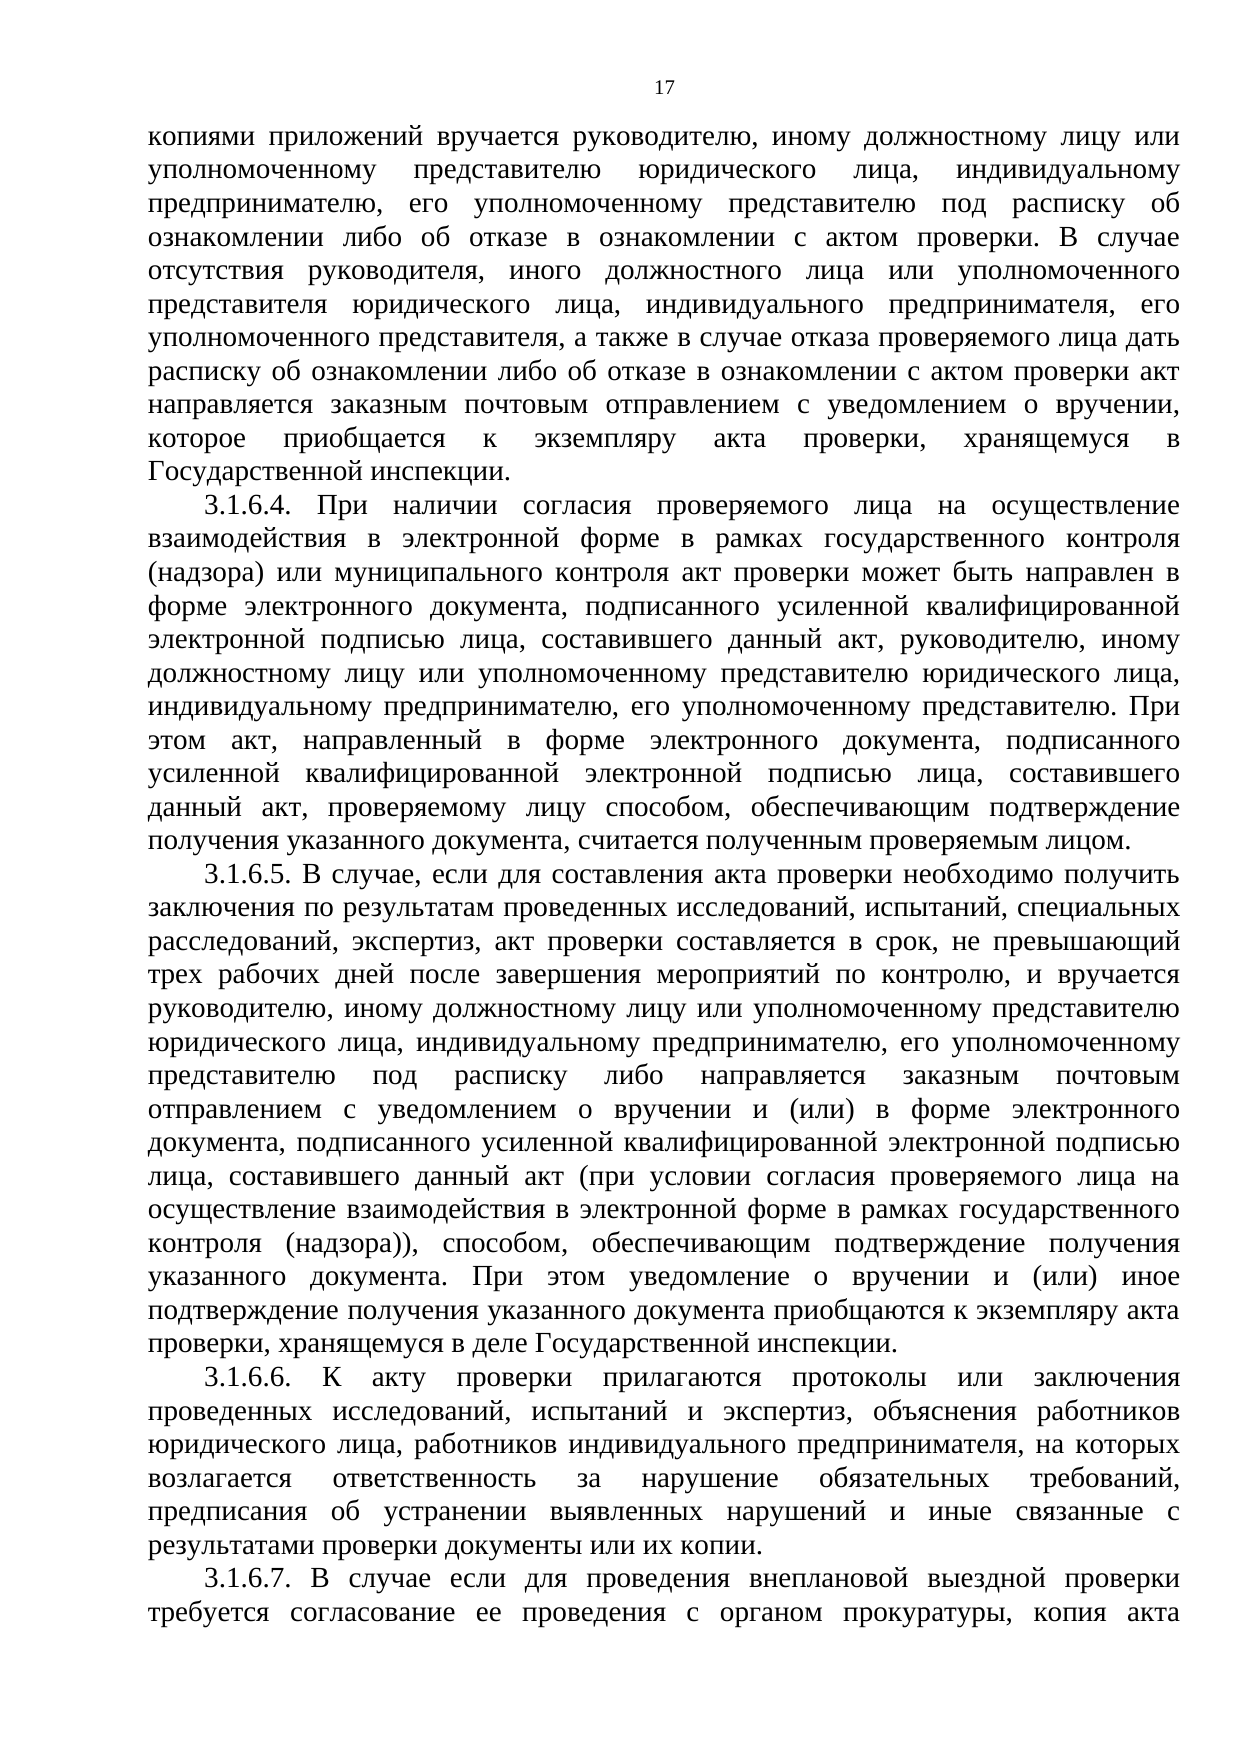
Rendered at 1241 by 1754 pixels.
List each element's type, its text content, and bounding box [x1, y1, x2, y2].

text 3.1.6.4. При наличии согласия проверяемого лица на осуществление взаимодействия в электронной форме в рамках государственного контроля (надзора) или муниципального контроля акт проверки может быть направлен в форме электронного документа, подписанного усиленной квалифицированной электронной подписью лица, составившего данный акт, руководителю, иному должностному лицу или уполномоченному представителю юридического лица, индивидуальному предпринимателю, его уполномоченному представителю. При этом акт, направленный в форме электронного документа, подписанного усиленной квалифицированной электронной подписью лица, составившего данный акт, проверяемому лицу способом, обеспечивающим подтверждение получения указанного документа, считается полученным проверяемым лицом. [148, 487, 1181, 856]
text 3.1.6.5. В случае, если для составления акта проверки необходимо получить заключения по результатам проведенных исследований, испытаний, специальных расследований, экспертиз, акт проверки составляется в срок, не превышающий трех рабочих дней после завершения мероприятий по контролю, и вручается руководителю, иному должностному лицу или уполномоченному представителю юридического лица, индивидуальному предпринимателю, его уполномоченному представителю под расписку либо направляется заказным почтовым отправлением с уведомлением о вручении и (или) в форме электронного документа, подписанного усиленной квалифицированной электронной подписью лица, составившего данный акт (при условии согласия проверяемого лица на осуществление взаимодействия в электронной форме в рамках государственного контроля (надзора)), способом, обеспечивающим подтверждение получения указанного документа. При этом уведомление о вручении и (или) иное подтверждение получения указанного документа приобщаются к экземпляру акта проверки, хранящемуся в деле Государственной инспекции. [148, 856, 1181, 1359]
text 3.1.6.6. К акту проверки прилагаются протоколы или заключения проведенных исследований, испытаний и экспертиз, объяснения работников юридического лица, работников индивидуального предпринимателя, на которых возлагается ответственность за нарушение обязательных требований, предписания об устранении выявленных нарушений и иные связанные с результатами проверки документы или их копии. [148, 1359, 1181, 1560]
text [148, 1560, 1181, 1627]
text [148, 118, 1181, 487]
